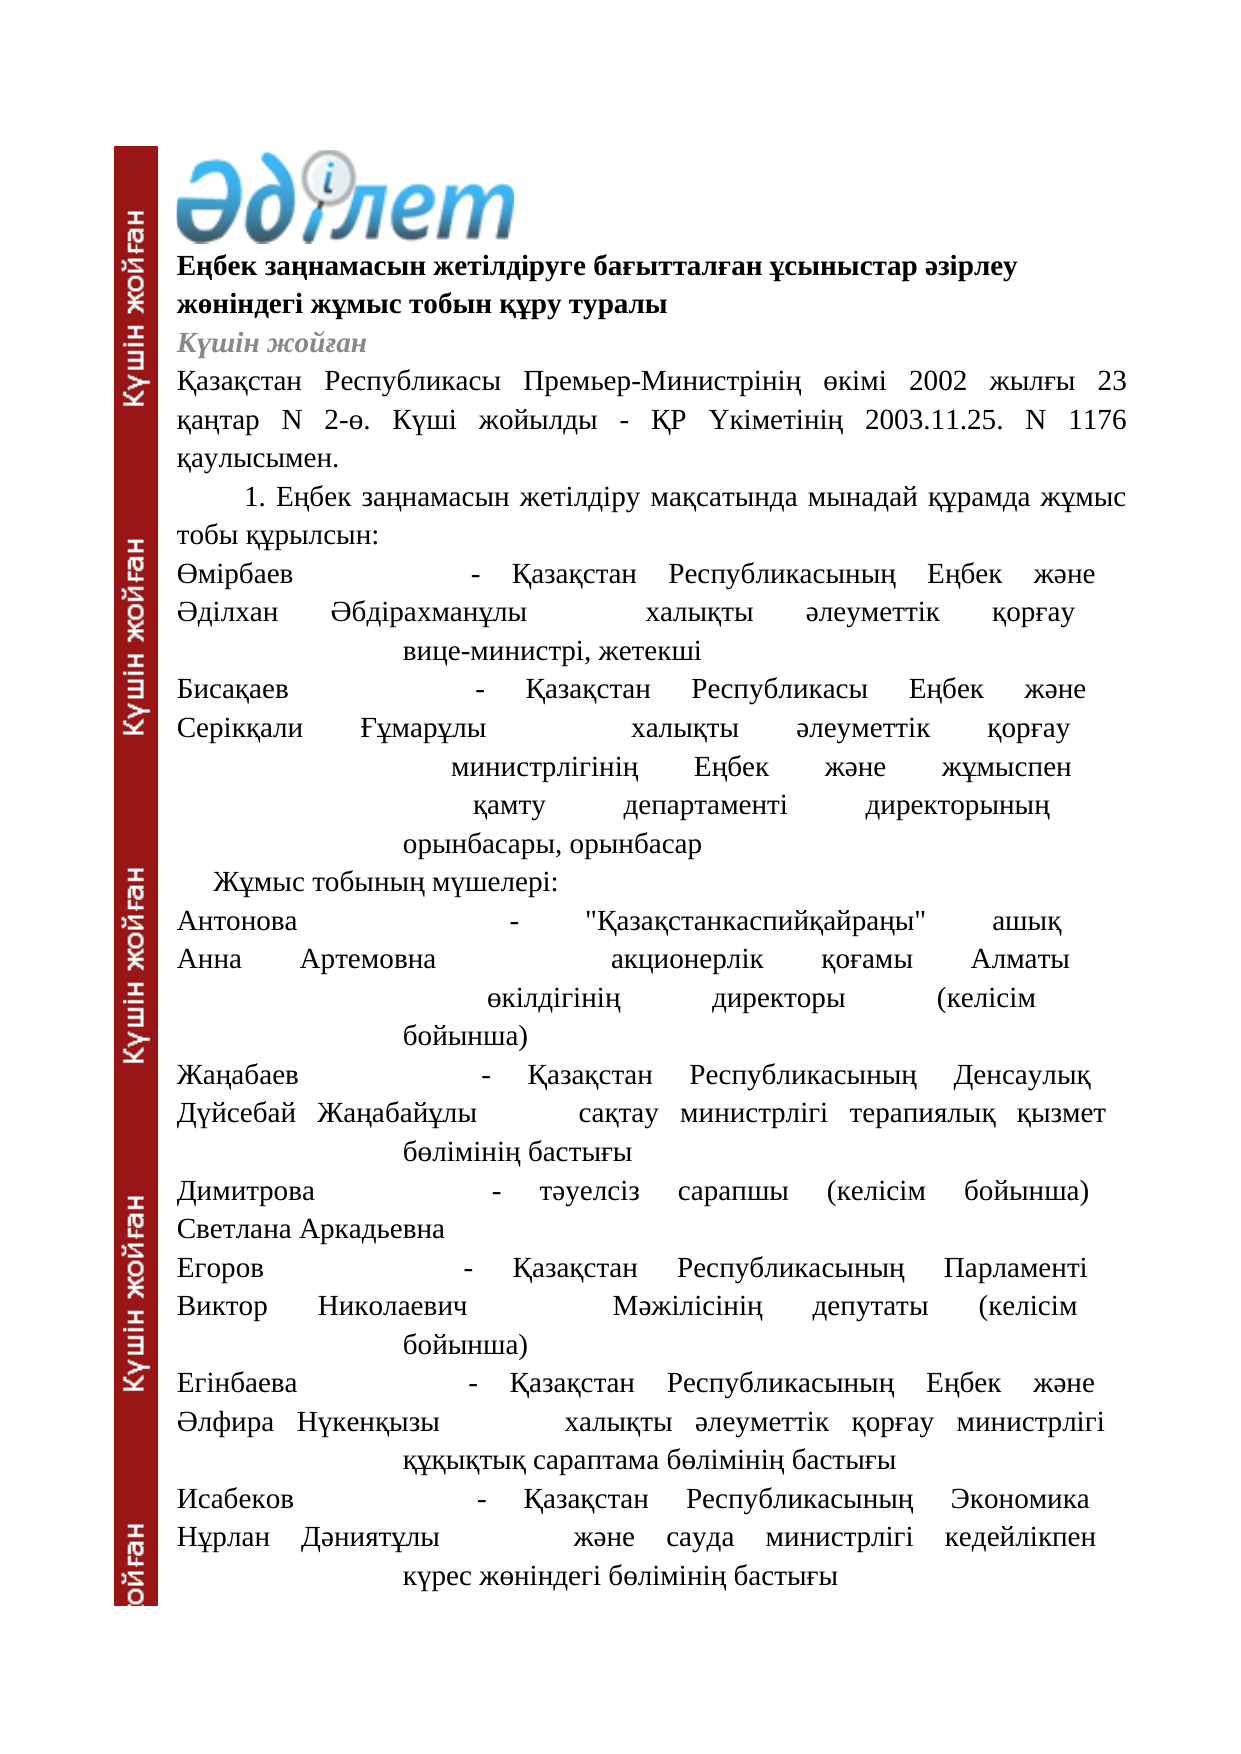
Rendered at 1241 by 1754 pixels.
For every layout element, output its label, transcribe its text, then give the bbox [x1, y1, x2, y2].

picture [114, 1360, 158, 1365]
text Еңбек заңнамасын жетілдіруге бағытталған ұсыныстар әзірлеу жөніндегі жұмыс тобын құру туралы [112, 248, 1128, 320]
picture [114, 474, 158, 479]
picture [114, 898, 158, 903]
picture [114, 667, 158, 672]
picture [114, 358, 158, 363]
text Қазақстан Республикасы Премьер-Министрінің өкімі 2002 жылғы 23 қаңтар N 2-ө. Күші жойылды - ҚР Үкіметінің 2003.11.25. N 1176 қаулысымен. [112, 363, 1128, 474]
text Бисақаев - Қазақстан Республикасы Еңбек және Серікқали Ғұмарұлы халықты әлеуметтiк қорғау министрлiгiнiң Еңбек және жұмыспен қамту департаментi директорының орынбасары, орынбасар [112, 672, 1128, 859]
picture [176, 150, 515, 244]
text Исабеков - Қазақстан Республикасының Экономика Нұрлан Дәниятұлы және сауда министрлiгi кедейлiкпен күрес жөнiндегi бөлiмінің бастығы [112, 1481, 1128, 1592]
picture [114, 1476, 158, 1481]
picture [114, 1245, 158, 1250]
text Күшін жойған [112, 325, 1128, 358]
text Антонова - "Қазақстанкаспийқайраңы" ашық Анна Артемовна акционерлiк қоғамы Алматы өкілдiгiнiң директоры (келiсiм бойынша) [112, 903, 1128, 1052]
picture [114, 859, 158, 864]
picture [114, 551, 158, 556]
text Жұмыс тобының мүшелері: [112, 864, 1128, 898]
picture [114, 146, 158, 248]
text Өмірбаев - Қазақстан Республикасының Еңбек және Әділхан Әбдірахманұлы халықты әлеуметтiк қорғау вице-министрi, жетекшi [112, 556, 1128, 667]
text 1. Еңбек заңнамасын жетілдіру мақсатында мынадай құрамда жұмыс тобы құрылсын: [112, 479, 1128, 551]
text Димитрова - тәуелсiз сарапшы (келiсiм бойынша) Светлана Аркадьевна [112, 1173, 1128, 1245]
text Жаңабаев - Қазақстан Республикасының Денсаулық Дүйсебай Жаңабайұлы сақтау министрлiгi терапиялық қызмет бөлiмiнiң бастығы [112, 1057, 1128, 1168]
picture [114, 1052, 158, 1057]
text Егоров - Қазақстан Республикасының Парламентi Виктор Николаевич Мәжiлiсiнiң депутаты (келiсiм бойынша) [112, 1250, 1128, 1360]
picture [114, 1592, 158, 1606]
picture [114, 1168, 158, 1173]
picture [114, 320, 158, 325]
text Егінбаева - Қазақстан Республикасының Еңбек және Әлфира Нүкенқызы халықты әлеуметтiк қорғау министрлiгi құқықтық сараптама бөлiмінің бастығы [112, 1365, 1128, 1476]
